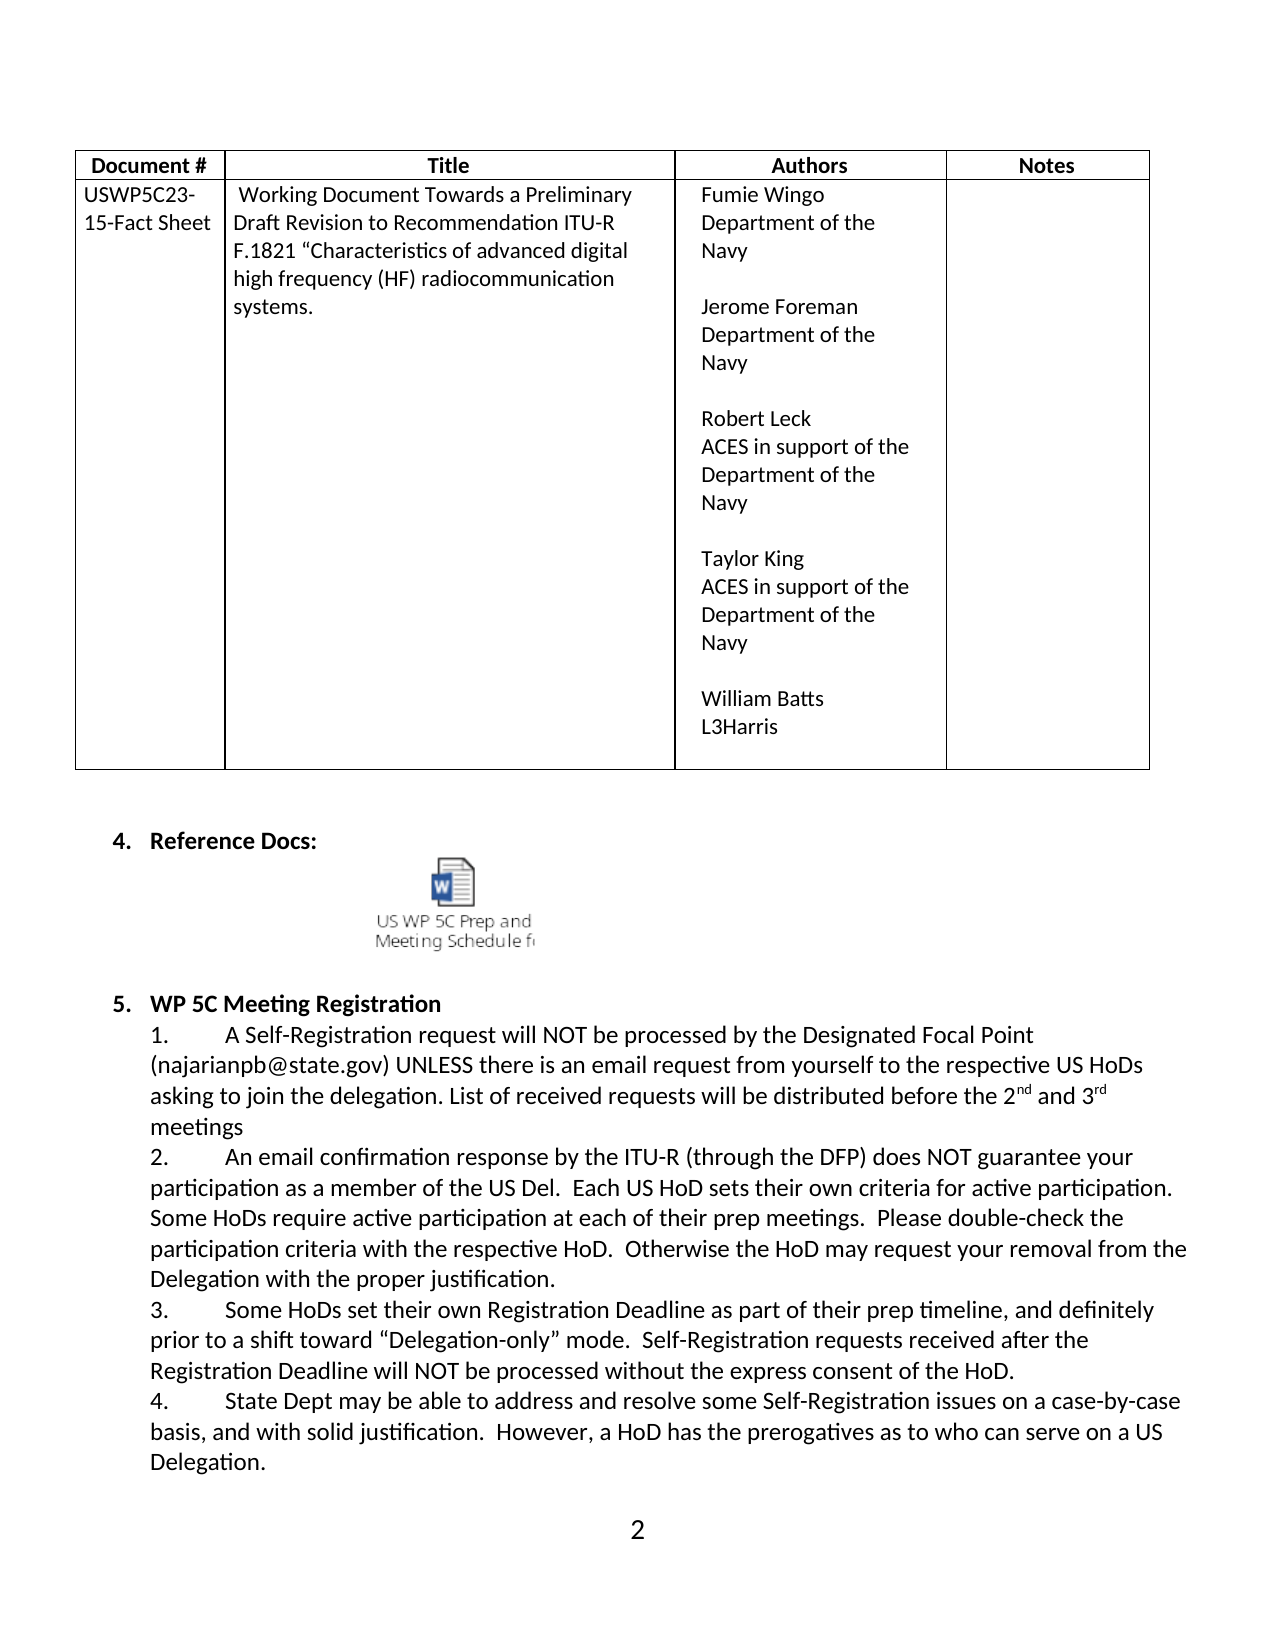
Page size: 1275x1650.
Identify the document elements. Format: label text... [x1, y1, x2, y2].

list WP 5C Meeting Registration [112, 989, 1200, 1019]
table_cell [947, 180, 1149, 768]
list 4. State Dept may be able to address and resolve some Self-Registration issues on a case-by-case basis, and with solid justification. However, a HoD has the prerogatives as to who can serve on a US Delegation. [150, 1385, 1200, 1477]
list 1. A Self-Registration request will NOT be processed by the Designated Focal Point (najarianpb@state.gov) UNLESS there is an email request from yourself to the respective US HoDs asking to join the delegation. List of received requests will be distributed before the 2nd and 3rd meetings [150, 1019, 1200, 1141]
table_header Notes [947, 151, 1149, 179]
table_header Title [226, 151, 674, 179]
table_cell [676, 180, 946, 768]
list 3. Some HoDs set their own Registration Deadline as part of their prep timeline, and definitely prior to a shift toward “Delegation-only” mode. Self-Registration requests received after the Registration Deadline will NOT be processed without the express consent of the HoD. [150, 1294, 1200, 1385]
list Reference Docs: [112, 825, 1200, 856]
table_header Authors [676, 151, 946, 179]
table_header Document # [76, 151, 224, 179]
table_cell USWP5C23-15-Fact Sheet [76, 180, 224, 768]
table_cell Working Document Towards a Preliminary Draft Revision to Recommendation ITU-R F.1821 “Characteristics of advanced digital high frequency (HF) radiocommunication systems. [226, 180, 674, 768]
list 2. An email confirmation response by the ITU-R (through the DFP) does NOT guarantee your participation as a member of the US Del. Each US HoD sets their own criteria for active participation. Some HoDs require active participation at each of their prep meetings. Please double-check the participation criteria with the respective HoD. Otherwise the HoD may request your removal from the Delegation with the proper justification. [150, 1141, 1200, 1294]
